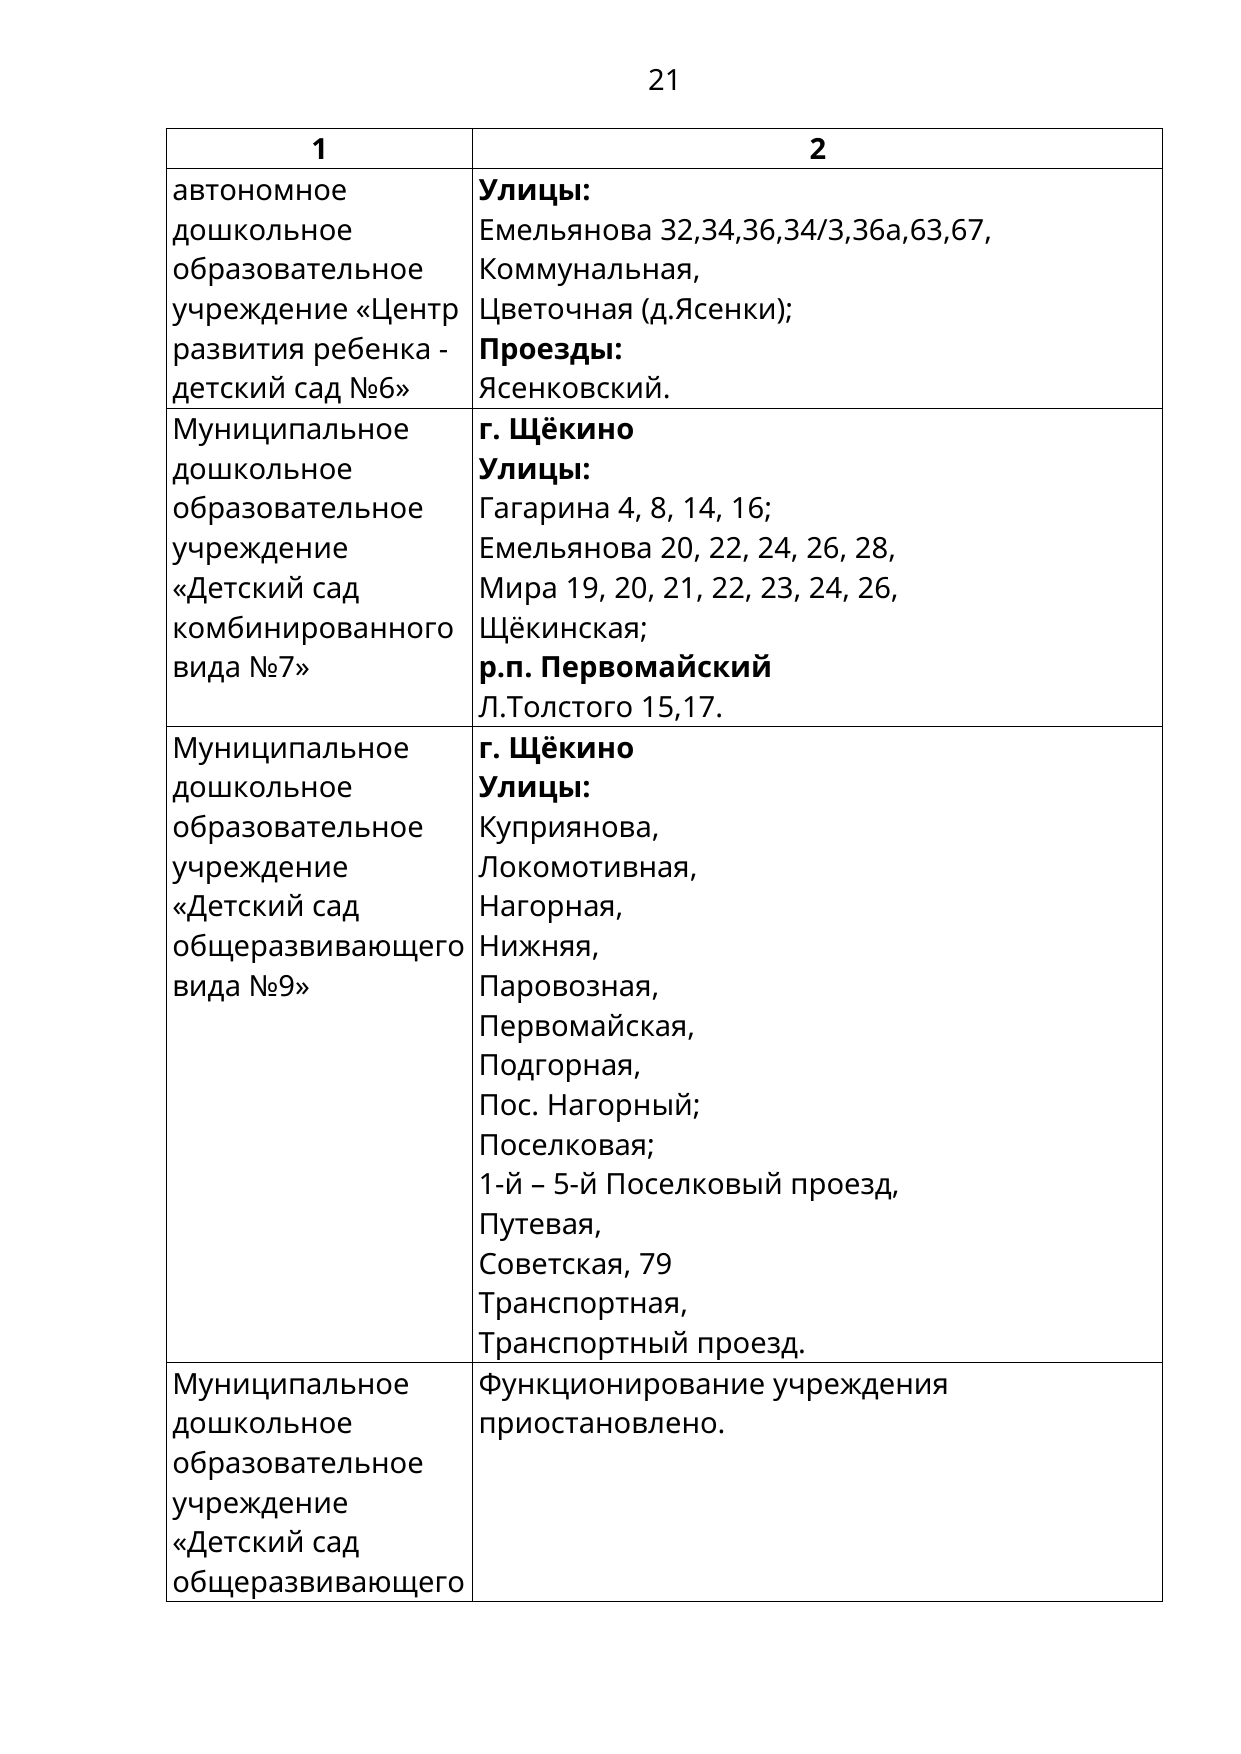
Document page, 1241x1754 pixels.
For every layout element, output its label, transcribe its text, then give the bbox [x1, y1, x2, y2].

table_cell г. Щёкино Улицы: Гагарина 4, 8, 14, 16; Емельянова 20, 22, 24, 26, 28, Мира 19, 20, 21, 22, 23, 24, 26, Щёкинская; р.п. Первомайский Л.Толстого 15,17. [473, 409, 1162, 726]
table_header 1 [167, 129, 472, 168]
table_cell г. Щёкино Улицы: Куприянова, Локомотивная, Нагорная, Нижняя, Паровозная, Первомайская, Подгорная, Пос. Нагорный; Поселковая; 1-й – 5-й Поселковый проезд, Путевая, Советская, 79 Транспортная, Транспортный проезд. [473, 727, 1162, 1362]
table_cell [167, 169, 472, 407]
table_cell Муниципальное дошкольное образовательное учреждение «Детский сад общеразвивающего вида №9» [167, 727, 472, 1362]
table_cell Муниципальное дошкольное образовательное учреждение «Детский сад комбинированного вида №7» [167, 409, 472, 726]
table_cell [473, 1363, 1162, 1601]
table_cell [167, 1363, 472, 1601]
table_header 2 [473, 129, 1162, 168]
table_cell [473, 169, 1162, 407]
